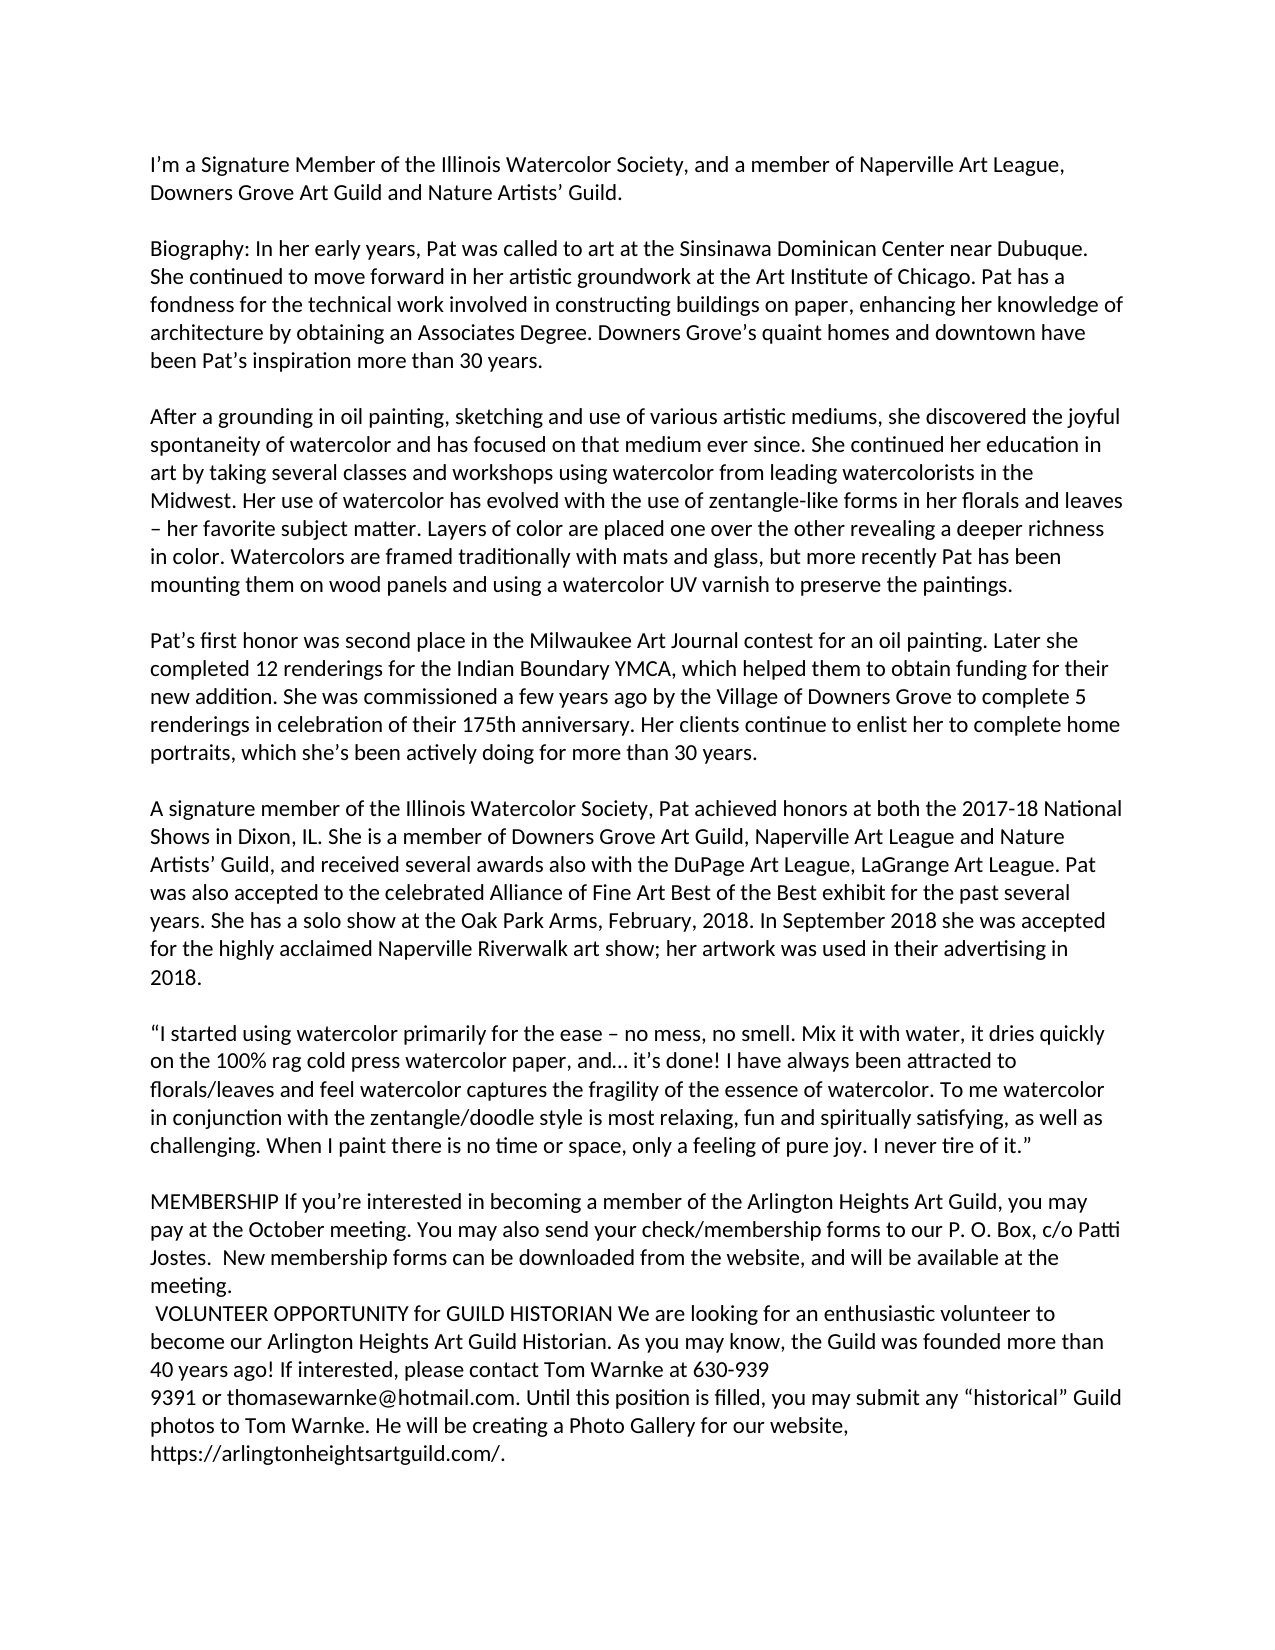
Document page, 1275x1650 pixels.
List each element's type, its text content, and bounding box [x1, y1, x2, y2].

text Biography: In her early years, Pat was called to art at the Sinsinawa Dominican Center near Dubuque. She continued to move forward in her artistic groundwork at the Art Institute of Chicago. Pat has a fondness for the technical work involved in constructing buildings on paper, enhancing her knowledge of architecture by obtaining an Associates Degree. Downers Grove’s quaint homes and downtown have been Pat’s inspiration more than 30 years. [150, 234, 1125, 374]
text Pat’s first honor was second place in the Milwaukee Art Journal contest for an oil painting. Later she completed 12 renderings for the Indian Boundary YMCA, which helped them to obtain funding for their new addition. She was commissioned a few years ago by the Village of Downers Grove to complete 5 renderings in celebration of their 175th anniversary. Her clients continue to enlist her to complete home portraits, which she’s been actively doing for more than 30 years. [150, 626, 1125, 766]
text MEMBERSHIP If you’re interested in becoming a member of the Arlington Heights Art Guild, you may pay at the October meeting. You may also send your check/membership forms to our P. O. Box, c/o Patti Jostes. New membership forms can be downloaded from the website, and will be available at the meeting. [150, 1187, 1125, 1299]
text After a grounding in oil painting, sketching and use of various artistic mediums, she discovered the joyful spontaneity of watercolor and has focused on that medium ever since. She continued her education in art by taking several classes and workshops using watercolor from leading watercolorists in the Midwest. Her use of watercolor has evolved with the use of zentangle-like forms in her florals and leaves – her favorite subject matter. Layers of color are placed one over the other revealing a deeper richness in color. Watercolors are framed traditionally with mats and glass, but more recently Pat has been mounting them on wood panels and using a watercolor UV varnish to preserve the paintings. [150, 402, 1125, 598]
text A signature member of the Illinois Watercolor Society, Pat achieved honors at both the 2017-18 National Shows in Dixon, IL. She is a member of Downers Grove Art Guild, Naperville Art League and Nature Artists’ Guild, and received several awards also with the DuPage Art League, LaGrange Art League. Pat was also accepted to the celebrated Alliance of Fine Art Best of the Best exhibit for the past several years. She has a solo show at the Oak Park Arms, February, 2018. In September 2018 she was accepted for the highly acclaimed Naperville Riverwalk art show; her artwork was used in their advertising in 2018. [150, 794, 1125, 991]
text 9391 or thomasewarnke@hotmail.com. Until this position is filled, you may submit any “historical” Guild photos to Tom Warnke. He will be creating a Photo Gallery for our website, https://arlingtonheightsartguild.com/. [150, 1383, 1125, 1467]
text VOLUNTEER OPPORTUNITY for GUILD HISTORIAN We are looking for an enthusiastic volunteer to become our Arlington Heights Art Guild Historian. As you may know, the Guild was founded more than 40 years ago! If interested, please contact Tom Warnke at 630-939 [150, 1299, 1125, 1383]
text I’m a Signature Member of the Illinois Watercolor Society, and a member of Naperville Art League, Downers Grove Art Guild and Nature Artists’ Guild. [150, 150, 1125, 206]
text “I started using watercolor primarily for the ease – no mess, no smell. Mix it with water, it dries quickly on the 100% rag cold press watercolor paper, and… it’s done! I have always been attracted to florals/leaves and feel watercolor captures the fragility of the essence of watercolor. To me watercolor in conjunction with the zentangle/doodle style is most relaxing, fun and spiritually satisfying, as well as challenging. When I paint there is no time or space, only a feeling of pure joy. I never tire of it.” [150, 1019, 1125, 1159]
